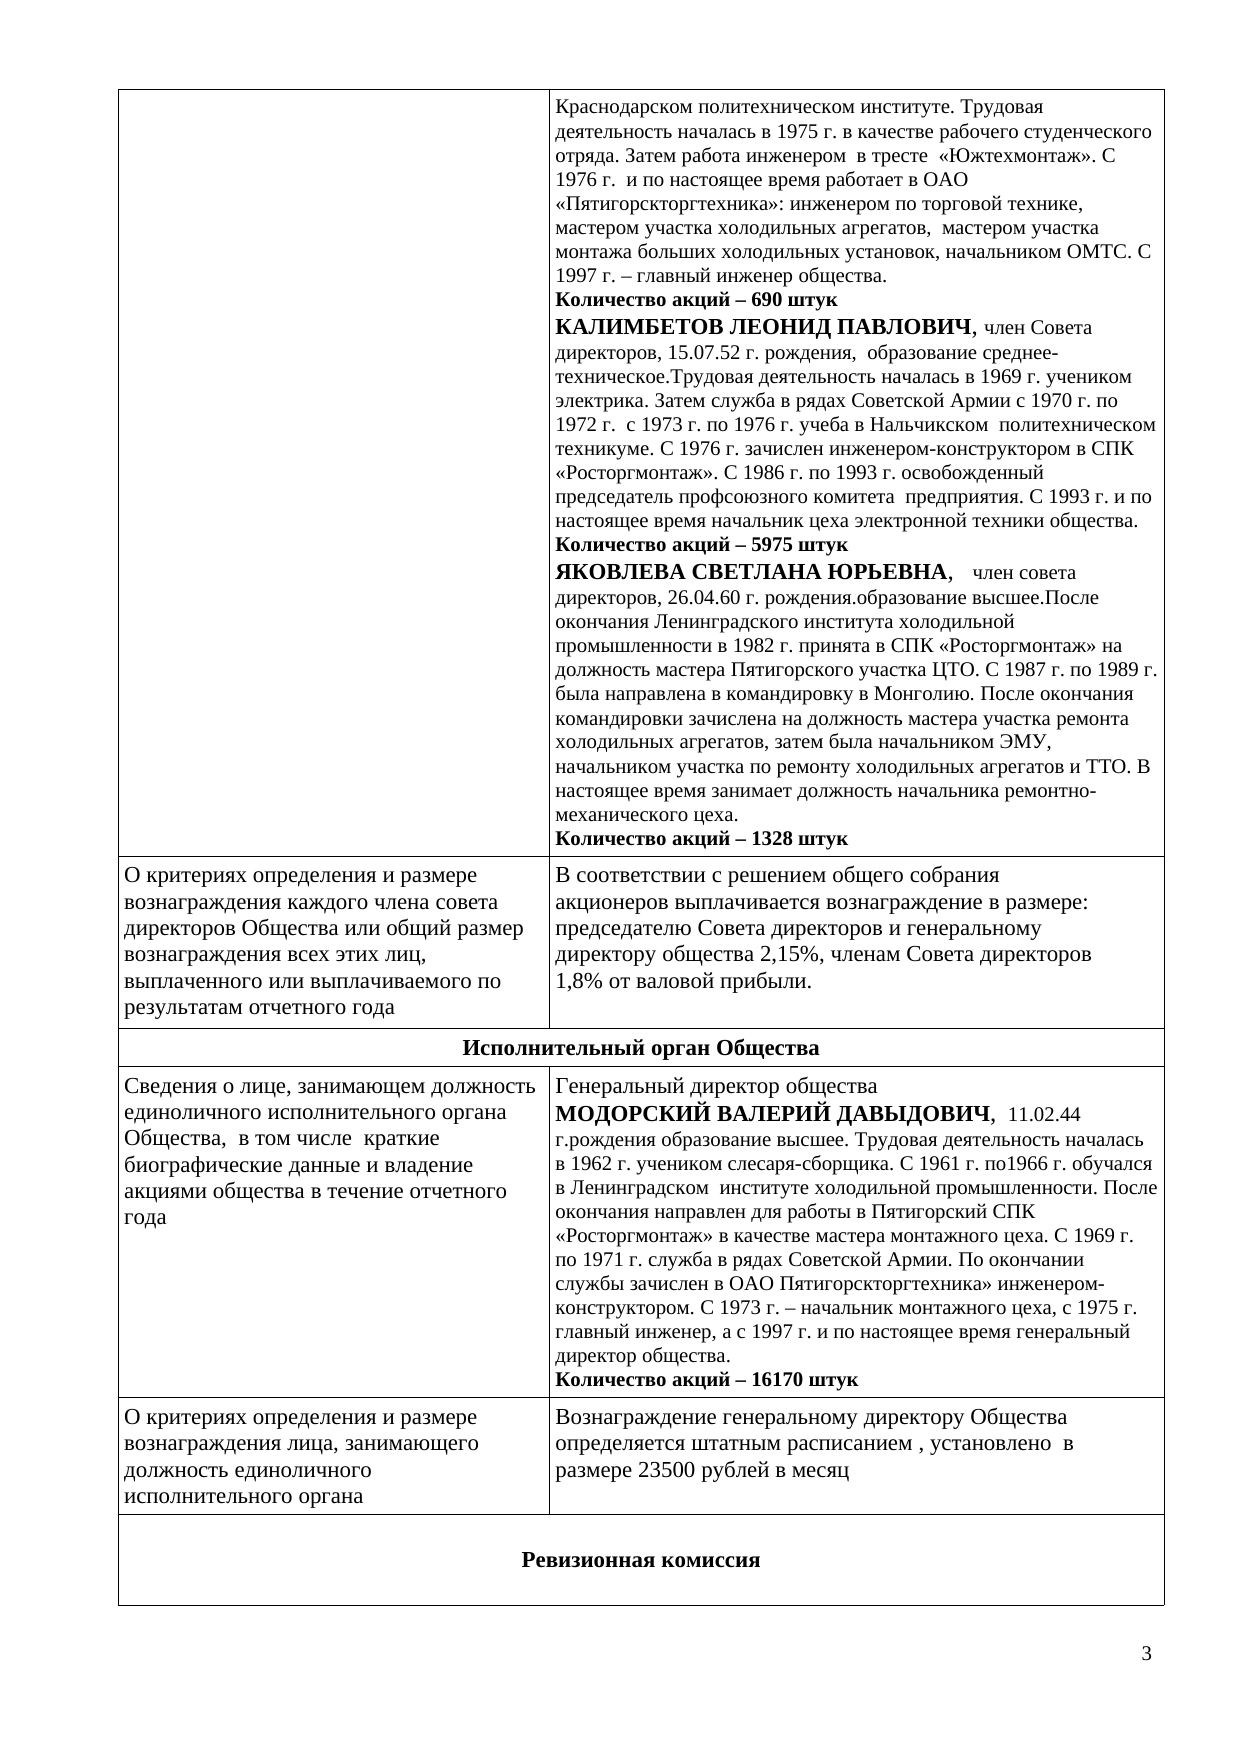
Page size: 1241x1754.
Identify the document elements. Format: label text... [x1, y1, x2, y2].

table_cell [550, 90, 1164, 880]
table_cell Вознаграждение генеральному директору Общества определяется штатным расписанием , установлено в размере 23500 рублей в месяц [550, 1424, 1164, 1540]
table_cell В соответствии с решением общего собрания акционеров выплачивается вознаграждение в размере: председателю Совета директоров и генеральному директору общества 2,15%, членам Совета директоров 1,8% от валовой прибыли. [550, 881, 1164, 1052]
table_cell Исполнительный орган Общества [119, 1054, 1164, 1091]
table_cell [119, 1541, 1164, 1604]
table_cell Генеральный директор общества МОДОРСКИЙ ВАЛЕРИЙ ДАВЫДОВИЧ, 11.02.44 г.рождения образование высшее. Трудовая деятельность началась в 1962 г. учеником слесаря-сборщика. С 1961 г. по1966 г. обучался в Ленинградском институте холодильной промышленности. После окончания направлен для работы в Пятигорский СПК «Росторгмонтаж» в качестве мастера монтажного цеха. С 1969 г. по 1971 г. служба в рядах Советской Армии. По окончании службы зачислен в ОАО Пятигорскторгтехника» инженером-конструктором. С 1973 г. – начальник монтажного цеха, с 1975 г. главный инженер, а с 1997 г. и по настоящее время генеральный директор общества. Количество акций – 16170 штук [550, 1092, 1164, 1422]
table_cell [119, 90, 549, 880]
table_cell Сведения о лице, занимающем должность единоличного исполнительного органа Общества, в том числе краткие биографические данные и владение акциями общества в течение отчетного года [119, 1092, 549, 1422]
table_cell О критериях определения и размере вознаграждения каждого члена совета директоров Общества или общий размер вознаграждения всех этих лиц, выплаченного или выплачиваемого по результатам отчетного года [119, 881, 549, 1052]
table_cell О критериях определения и размере вознаграждения лица, занимающего должность единоличного исполнительного органа [119, 1424, 549, 1540]
